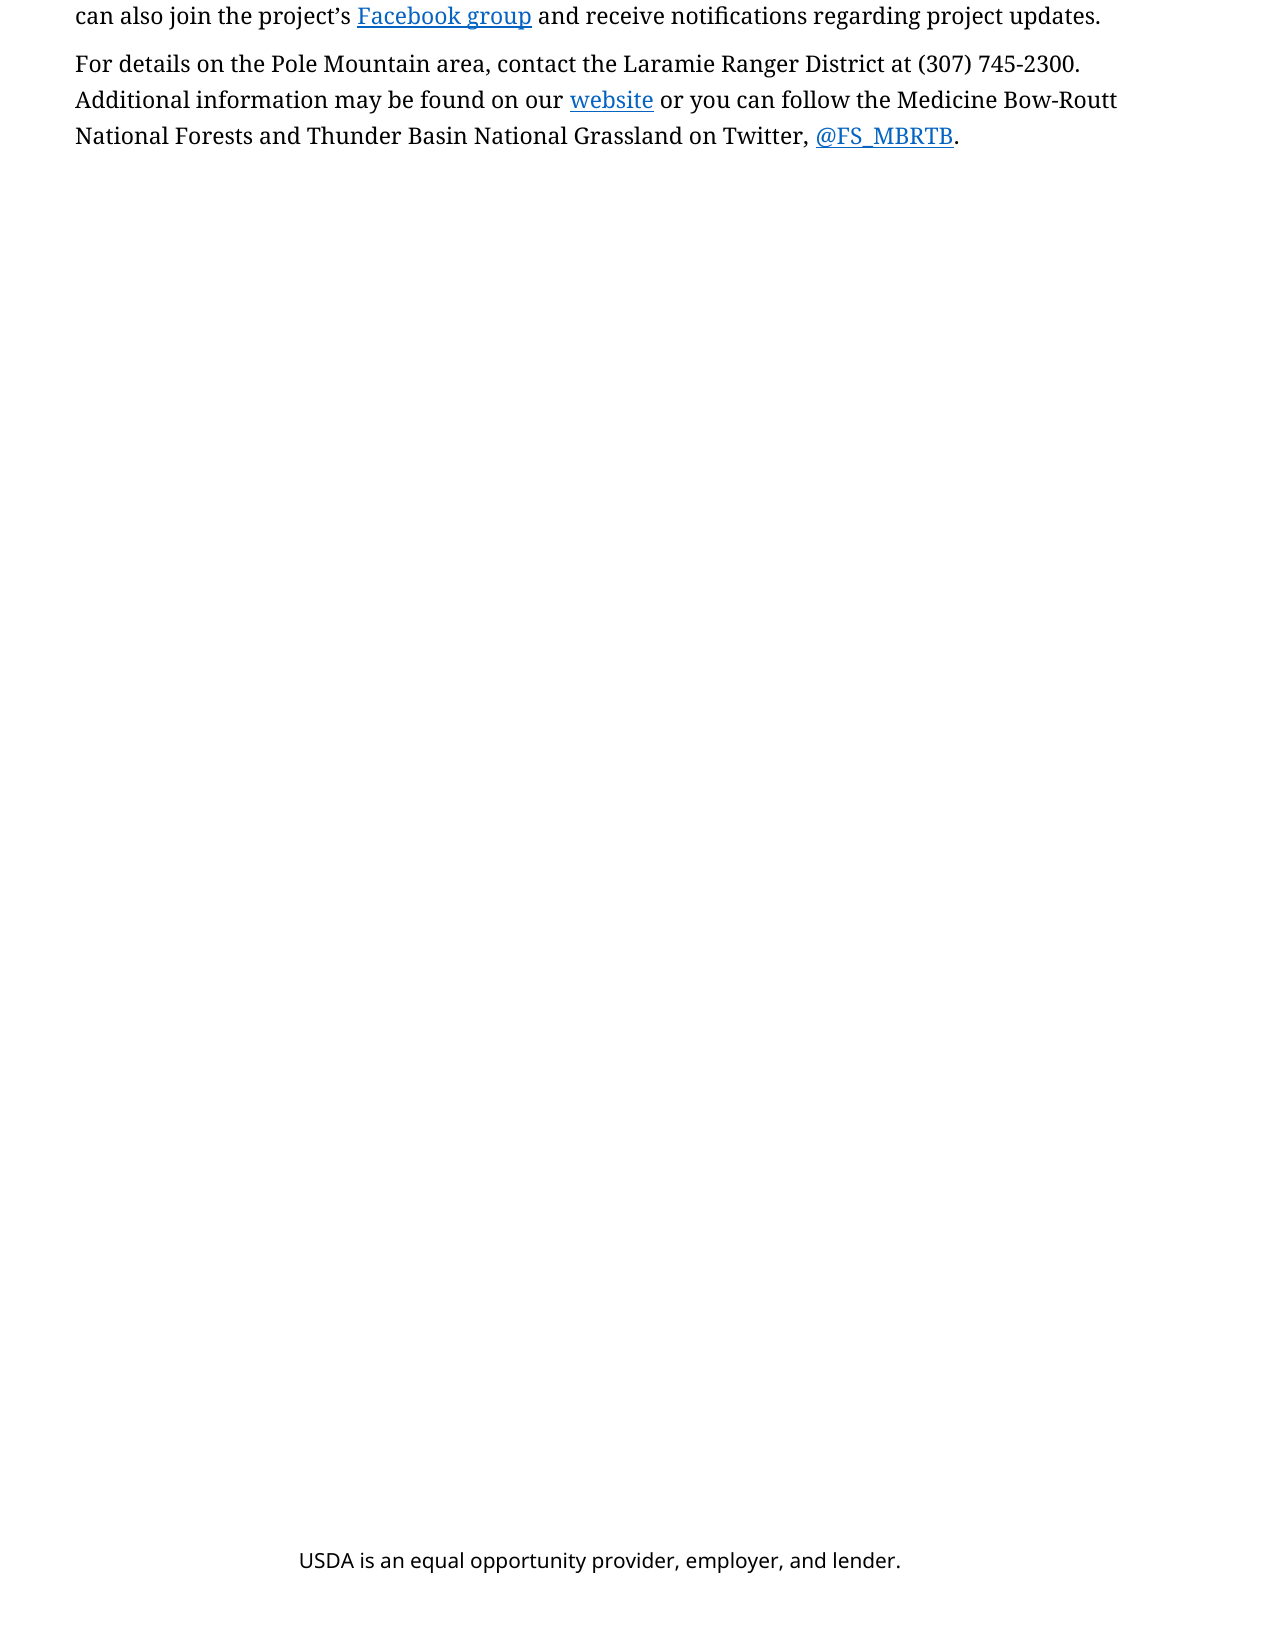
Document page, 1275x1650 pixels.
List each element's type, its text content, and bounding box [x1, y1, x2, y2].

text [75, 0, 1125, 31]
text For details on the Pole Mountain area, contact the Laramie Ranger District at (307) 745-2300. Additional information may be found on our website or you can follow the Medicine Bow-Routt National Forests and Thunder Basin National Grassland on Twitter, @FS_MBRTB. [75, 48, 1125, 152]
